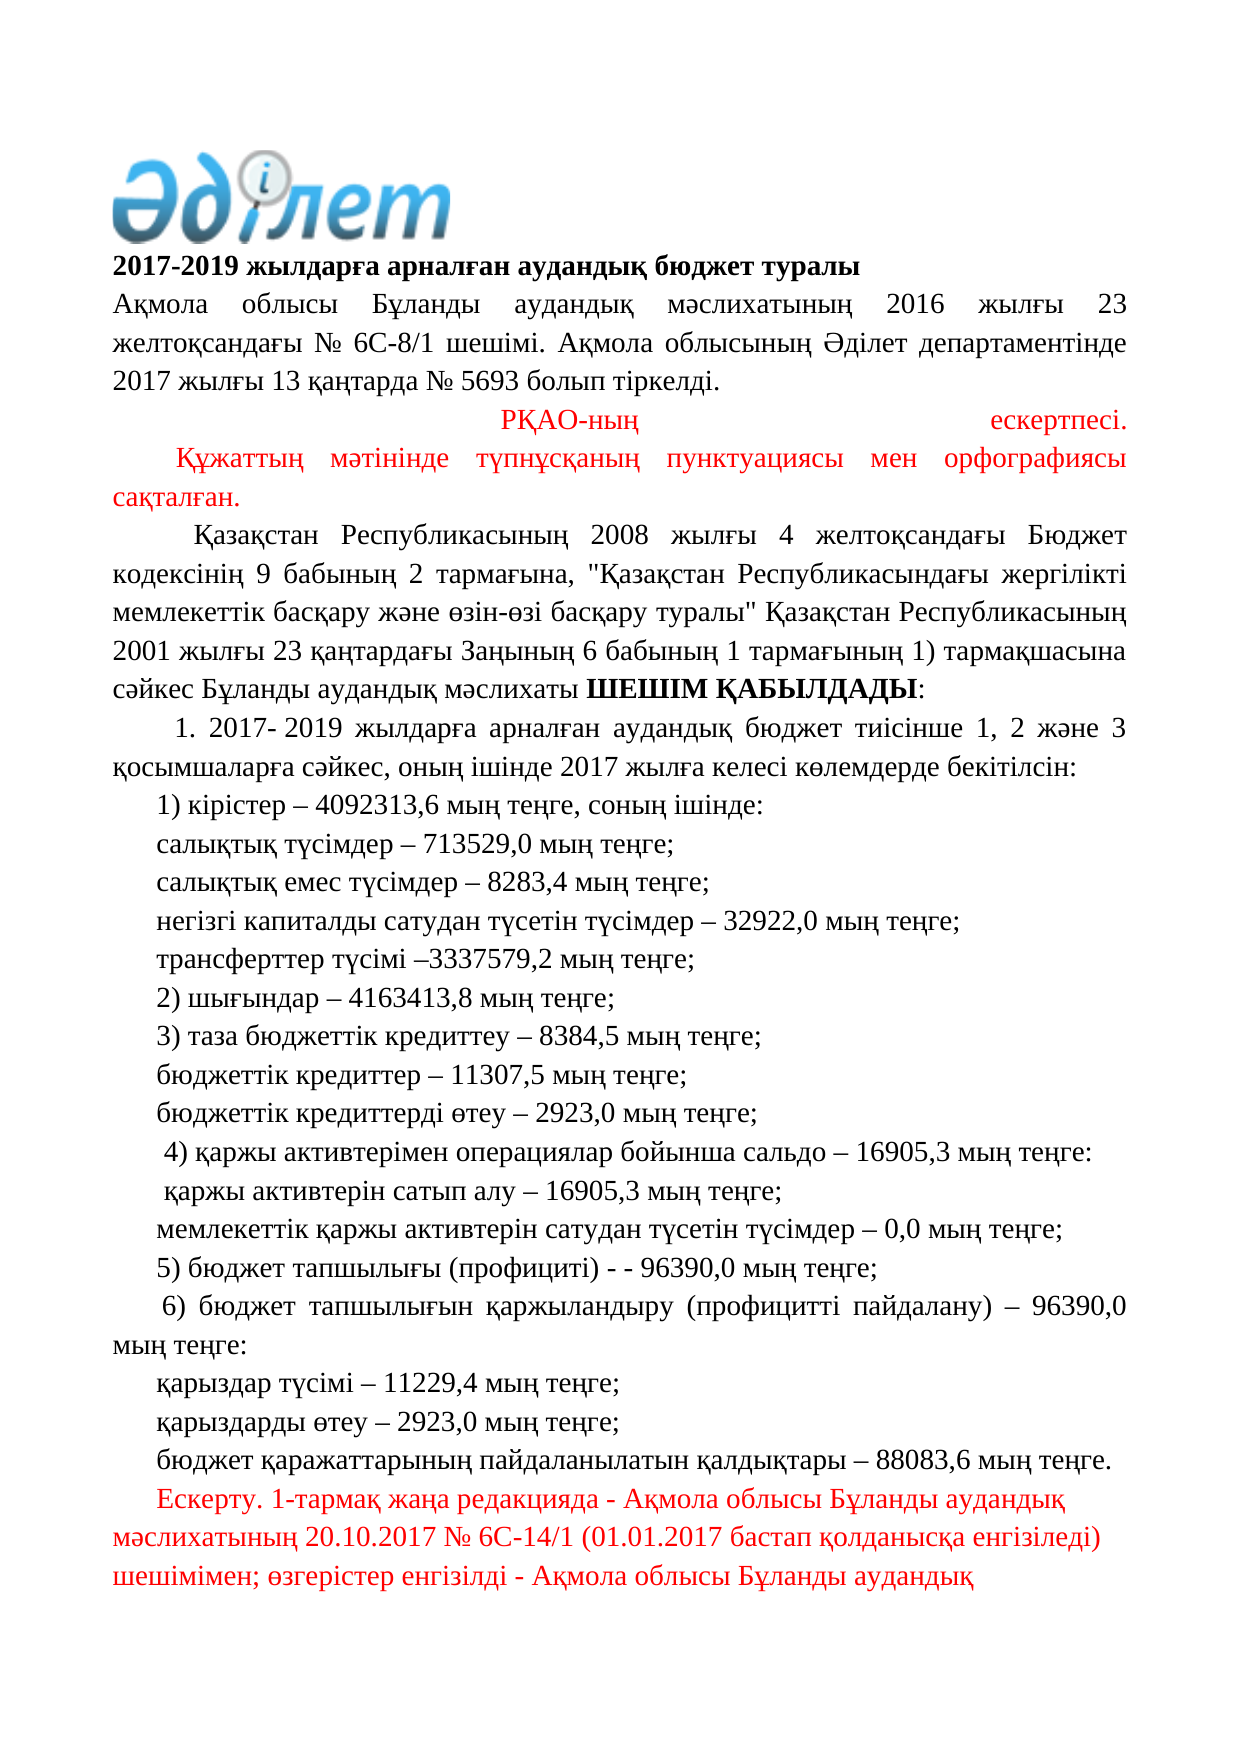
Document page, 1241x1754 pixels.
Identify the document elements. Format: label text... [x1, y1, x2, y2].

text қарыздар түсімі – 11229,4 мың теңге; [112, 1365, 1128, 1399]
text 1. 2017- 2019 жылдарға арналған аудандық бюджет тиісінше 1, 2 және 3 қосымшаларға сәйкес, оның ішінде 2017 жылға келесі көлемдерде бекітілсін: [112, 710, 1128, 782]
text 3) таза бюджеттік кредиттеу – 8384,5 мың теңге; [112, 1018, 1128, 1052]
text Ақмола облысы Бұланды аудандық мәслихатының 2016 жылғы 23 желтоқсандағы № 6С-8/1 шешімі. Ақмола облысының Әділет департаментінде 2017 жылғы 13 қаңтарда № 5693 болып тіркелді. [112, 286, 1128, 397]
text салықтық түсімдер – 713529,0 мың теңге; [112, 826, 1128, 859]
text бюджеттік кредиттер – 11307,5 мың теңге; [112, 1057, 1128, 1091]
text салықтық емес түсімдер – 8283,4 мың теңге; [112, 864, 1128, 898]
picture [112, 150, 451, 244]
text бюджет қаражаттарының пайдаланылатын қалдықтары – 88083,6 мың теңге. [112, 1442, 1128, 1476]
text 2017-2019 жылдарға арналған аудандық бюджет туралы [112, 248, 1128, 281]
text 2) шығындар – 4163413,8 мың теңге; [112, 980, 1128, 1013]
text мемлекеттік қаржы активтерін сатудан түсетін түсімдер – 0,0 мың теңге; [112, 1211, 1128, 1245]
text қарыздарды өтеу – 2923,0 мың теңге; [112, 1404, 1128, 1437]
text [112, 1481, 1128, 1592]
text 1) кірістер – 4092313,6 мың теңге, соның ішінде: [112, 787, 1128, 821]
text 4) қаржы активтерімен операциялар бойынша сальдо – 16905,3 мың теңге: [112, 1134, 1128, 1168]
text трансферттер түсімі –3337579,2 мың теңге; [112, 941, 1128, 975]
text Қазақстан Республикасының 2008 жылғы 4 желтоқсандағы Бюджет кодексiнiң 9 бабының 2 тармағына, "Қазақстан Республикасындағы жергiлiктi мемлекеттiк басқару және өзiн-өзi басқару туралы" Қазақстан Республикасының 2001 жылғы 23 қаңтардағы Заңының 6 бабының 1 тармағының 1) тармақшасына сәйкес Бұланды аудандық мәслихаты ШЕШIМ ҚАБЫЛДАДЫ: [112, 517, 1128, 705]
text бюджеттік кредиттерді өтеу – 2923,0 мың теңге; [112, 1096, 1128, 1129]
text негізгі капиталды сатудан түсетін түсімдер – 32922,0 мың теңге; [112, 903, 1128, 936]
text РҚАО-ның ескертпесі. Құжаттың мәтінінде түпнұсқаның пунктуациясы мен орфографиясы сақталған. [112, 402, 1128, 512]
text 6) бюджет тапшылығын қаржыландыру (профицитті пайдалану) – 96390,0 мың теңге: [112, 1288, 1128, 1360]
text қаржы активтерін сатып алу – 16905,3 мың теңге; [112, 1173, 1128, 1206]
text 5) бюджет тапшылығы (профициті) - - 96390,0 мың теңге; [112, 1250, 1128, 1283]
